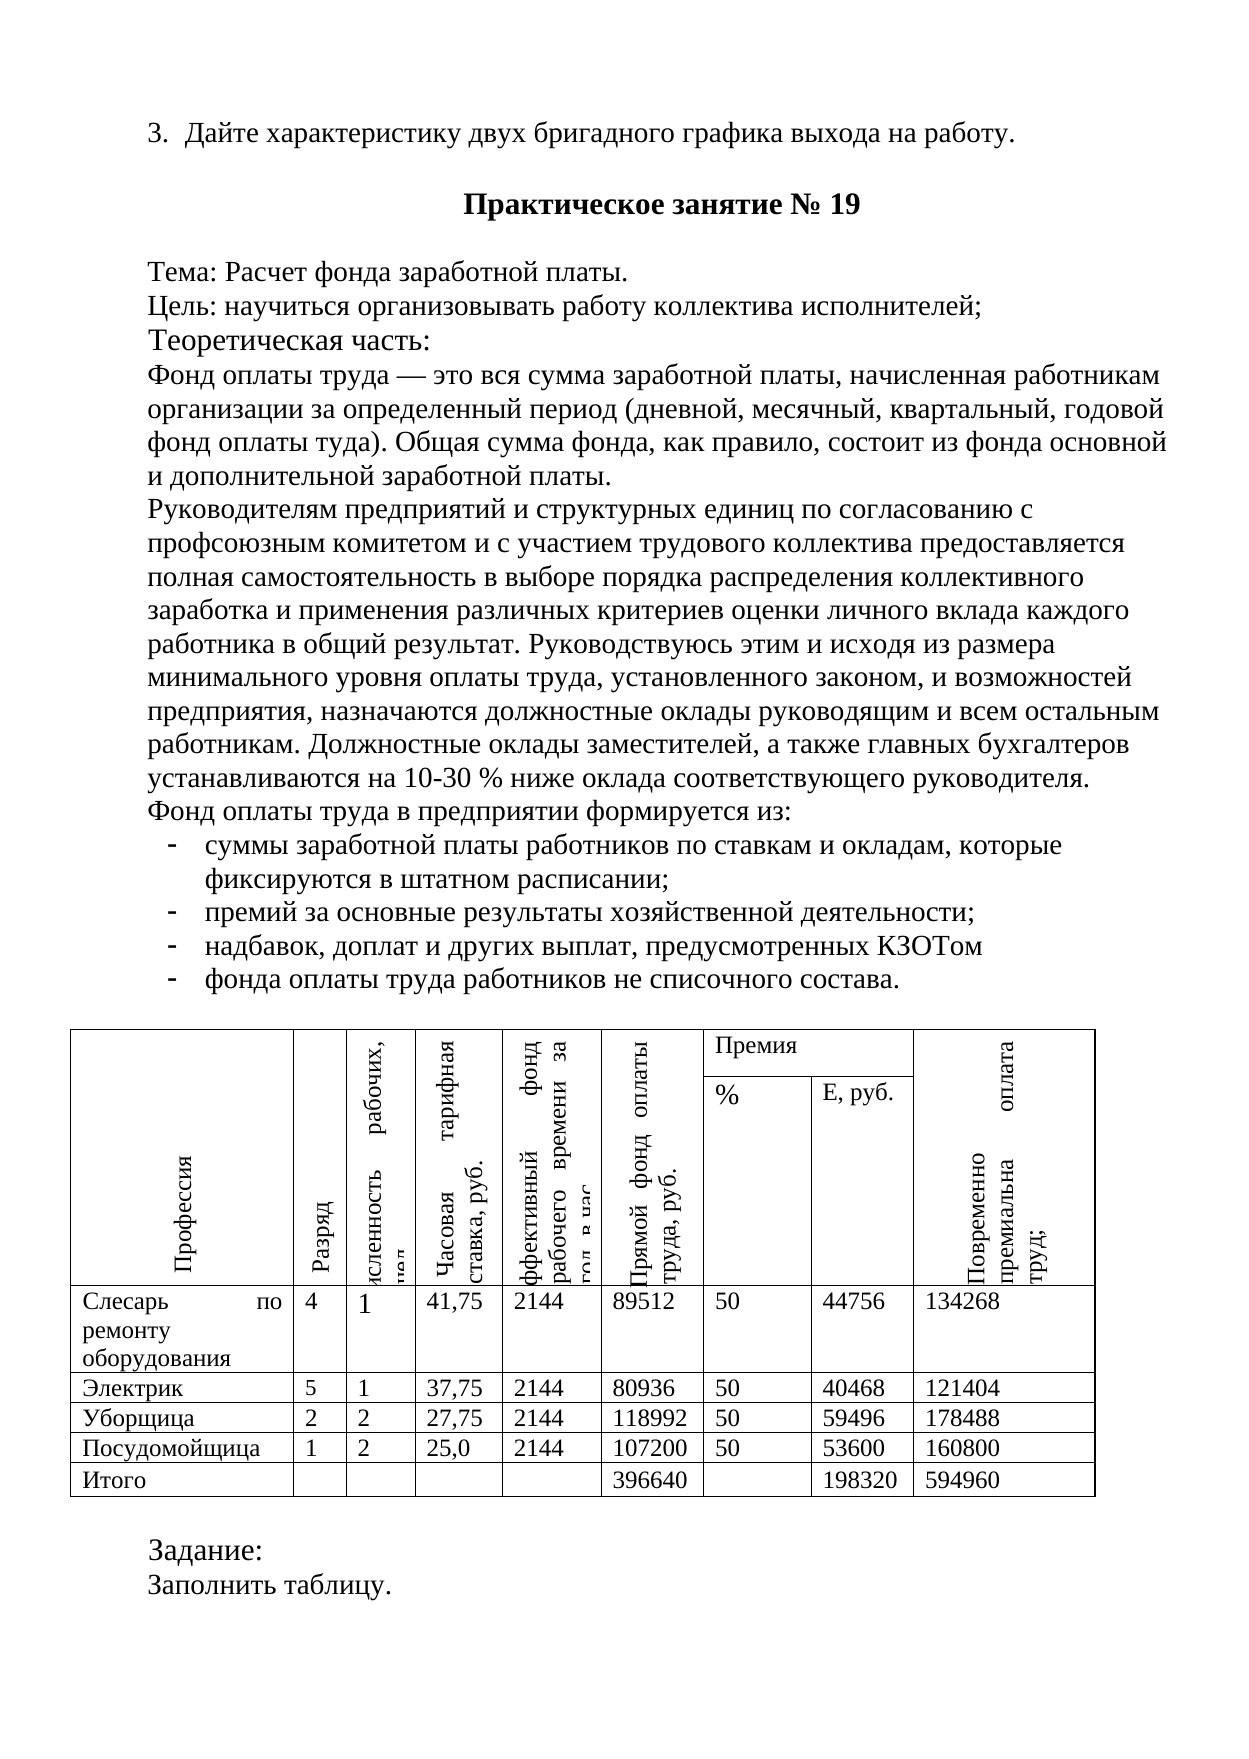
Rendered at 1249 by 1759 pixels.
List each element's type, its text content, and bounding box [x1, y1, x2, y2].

table_cell Е, руб. [812, 1077, 913, 1285]
text Задание: [147, 1531, 1176, 1567]
table_cell 118992 [602, 1403, 703, 1432]
table_cell 50 [704, 1373, 811, 1402]
table_cell 134268 [914, 1286, 1094, 1372]
table_cell 37,75 [416, 1373, 502, 1402]
text Руководителям предприятий и структурных единиц по согласованию с профсоюзным комитетом и с участием трудового коллектива предоставляется полная самостоятельность в выборе порядка распределения коллективного заработка и применения различных критериев оценки личного вклада каждого работника в общий результат. Руководствуюсь этим и исходя из размера минимального уровня оплаты труда, установленного законом, и возможностей предприятия, назначаются должностные оклады руководящим и всем остальным работникам. Должностные оклады заместителей, а также главных бухгалтеров устанавливаются на 10-30 % ниже оклада соответствующего руководителя. [147, 492, 1176, 793]
table_cell 1 [294, 1433, 346, 1462]
table_cell 2144 [503, 1433, 601, 1462]
text Цель: научиться организовывать работу коллектива исполнителей; [147, 288, 1176, 322]
list надбавок, доплат и других выплат, предусмотренных КЗОТом [167, 928, 1176, 962]
table_cell 2144 [503, 1403, 601, 1432]
table_cell Слесарь по ремонту оборудования [71, 1286, 293, 1372]
table_cell 59496 [812, 1403, 913, 1432]
table_cell 121404 [914, 1373, 1094, 1402]
table_cell Итого [71, 1463, 293, 1496]
table_cell 198320 [812, 1463, 913, 1496]
text Практическое занятие № 19 [147, 185, 1176, 221]
table_cell 25,0 [416, 1433, 502, 1462]
table_cell Уборщица [71, 1403, 293, 1432]
text Теоретическая часть: [147, 322, 1176, 357]
table_cell 41,75 [416, 1286, 502, 1372]
text Фонд оплаты труда — это вся сумма заработной платы, начисленная работникам организации за определенный период (дневной, месячный, квартальный, годовой фонд оплаты туда). Общая сумма фонда, как правило, состоит из фонда основной и дополнительной заработной платы. [147, 357, 1176, 492]
table_cell 40468 [812, 1373, 913, 1402]
text Заполнить таблицу. [147, 1567, 1176, 1600]
table_cell 107200 [602, 1433, 703, 1462]
table_cell 2 [347, 1403, 415, 1432]
table_cell 5 [294, 1373, 346, 1402]
table_cell 2 [294, 1403, 346, 1432]
table_header Прямой фонд оплаты труда, руб. [602, 1030, 703, 1285]
table_cell Электрик [71, 1373, 293, 1402]
table_cell 2 [347, 1433, 415, 1462]
list фонда оплаты труда работников не списочного состава. [167, 962, 1176, 995]
table_cell % [704, 1077, 811, 1285]
table_cell [347, 1463, 415, 1496]
table_cell [704, 1463, 811, 1496]
table_header Премия [704, 1030, 913, 1076]
table_cell 1 [347, 1373, 415, 1402]
table_cell 50 [704, 1403, 811, 1432]
table_cell 89512 [602, 1286, 703, 1372]
table_header Эффективный фонд рабочего времени за год, в час [503, 1030, 601, 1285]
table_cell Посудомойщица [71, 1433, 293, 1462]
table_cell 396640 [602, 1463, 703, 1496]
table_cell 80936 [602, 1373, 703, 1402]
table_cell 53600 [812, 1433, 913, 1462]
table_header Повременно премиальна оплата труд; [914, 1030, 1094, 1285]
table_cell 594960 [914, 1463, 1094, 1496]
table_cell 160800 [914, 1433, 1094, 1462]
table_header Профессия [71, 1030, 293, 1285]
table_cell 4 [294, 1286, 346, 1372]
table_cell [294, 1463, 346, 1496]
table_header Численность рабочих, чел. [347, 1030, 415, 1285]
table_cell [416, 1463, 502, 1496]
table_cell 50 [704, 1286, 811, 1372]
text Фонд оплаты труда в предприятии формируется из: [147, 793, 1176, 827]
list премий за основные результаты хозяйственной деятельности; [167, 894, 1176, 928]
table_cell 50 [704, 1433, 811, 1462]
table_cell 44756 [812, 1286, 913, 1372]
table_cell 2144 [503, 1373, 601, 1402]
table_header Часовая тарифная ставка, руб. [416, 1030, 502, 1285]
table_cell 27,75 [416, 1403, 502, 1432]
list суммы заработной платы работников по ставкам и окладам, которые фиксируются в штатном расписании; [167, 827, 1176, 894]
table_cell [503, 1463, 601, 1496]
table_header Разряд [294, 1030, 346, 1285]
text Тема: Расчет фонда заработной платы. [147, 254, 1176, 288]
table_cell 2144 [503, 1286, 601, 1372]
table_cell 1 [347, 1286, 415, 1372]
list Дайте характеристику двух бригадного графика выхода на работу. [147, 116, 1176, 149]
table_cell 178488 [914, 1403, 1094, 1432]
